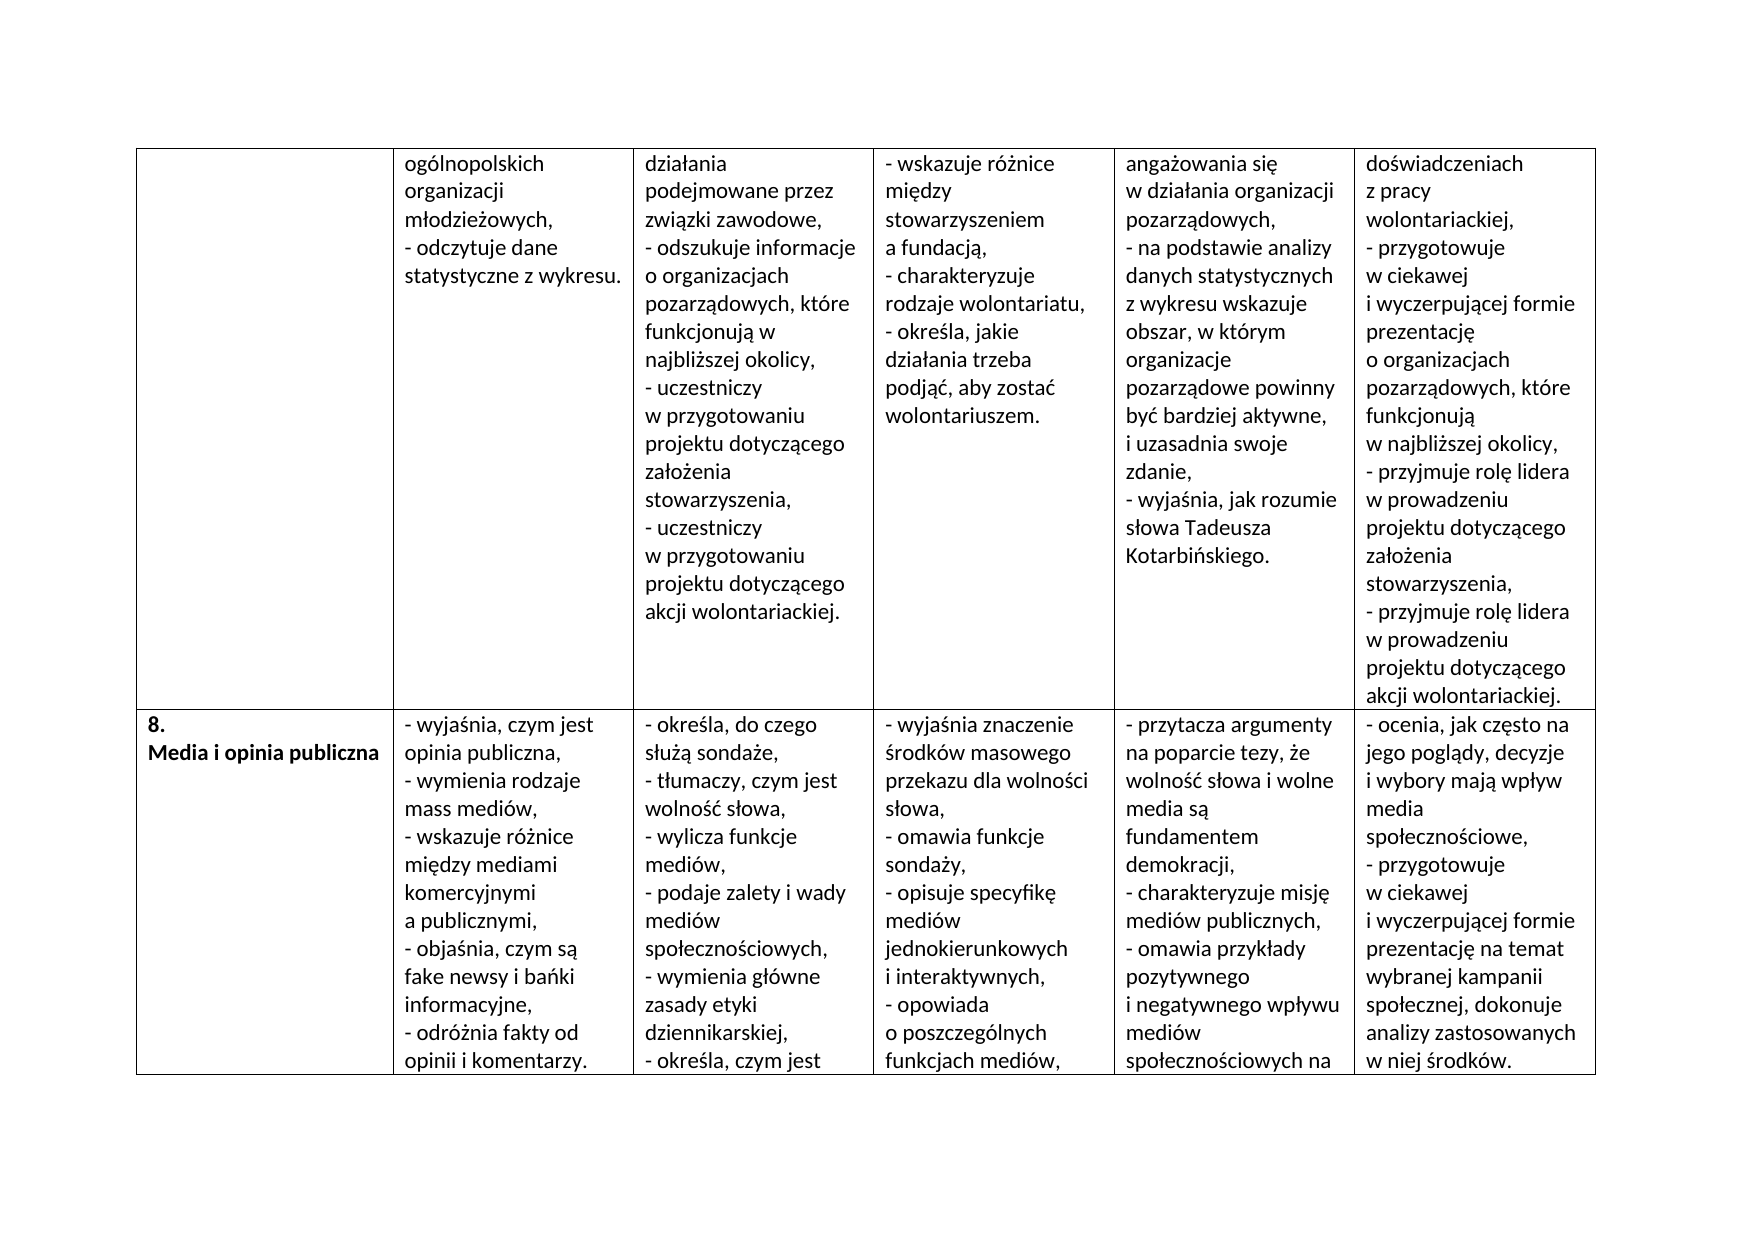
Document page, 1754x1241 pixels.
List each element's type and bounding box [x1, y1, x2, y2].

table_cell [394, 149, 633, 709]
table_cell [1355, 149, 1595, 709]
table_cell [874, 149, 1114, 709]
table_cell [1115, 710, 1354, 1074]
table_cell [1115, 149, 1354, 709]
table_cell [137, 149, 393, 709]
table_cell [137, 710, 393, 1074]
table_cell [634, 149, 873, 709]
table_cell [634, 710, 873, 1074]
table_cell [394, 710, 633, 1074]
table_cell [1355, 710, 1595, 1074]
table_cell [874, 710, 1114, 1074]
